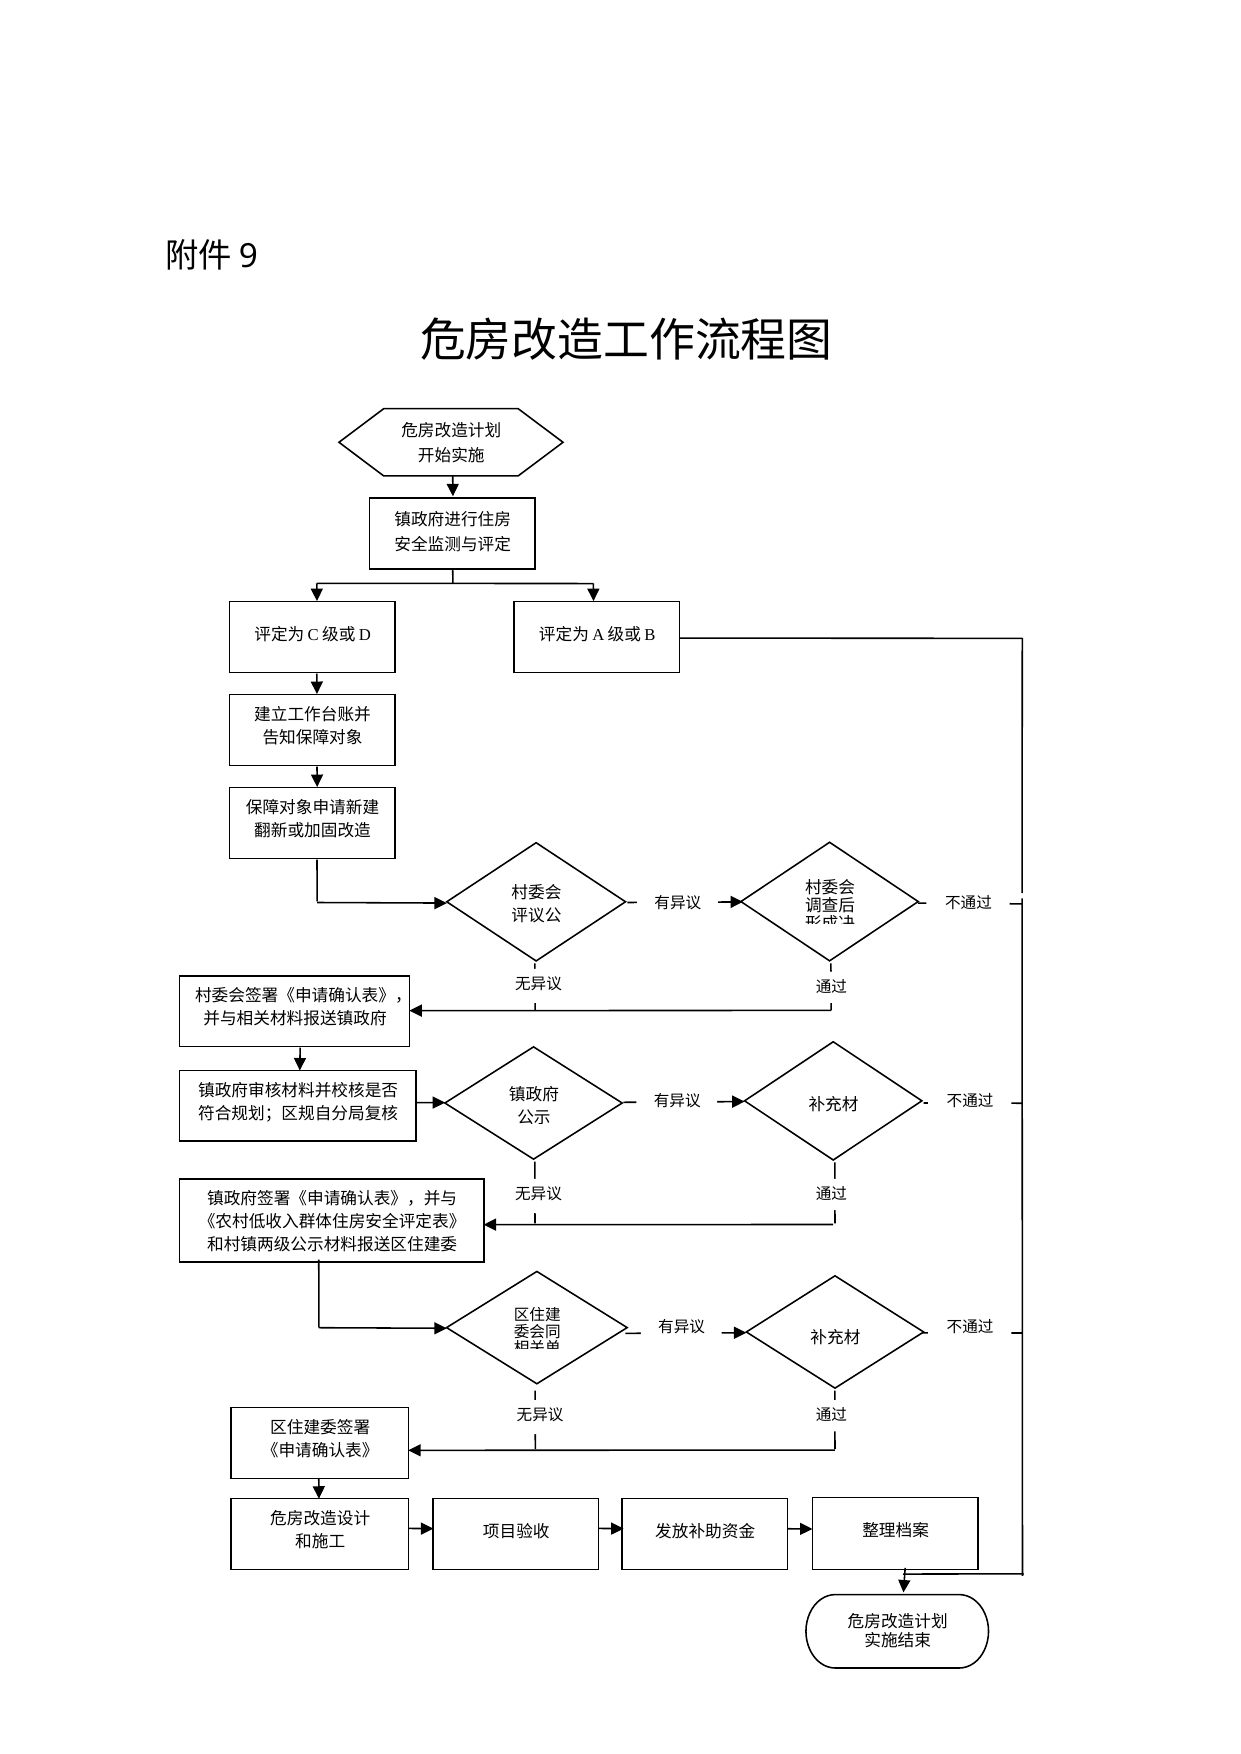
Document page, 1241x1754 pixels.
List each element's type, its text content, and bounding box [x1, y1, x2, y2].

text 附件9 [165, 220, 1087, 287]
text 危房改造工作流程图 [165, 287, 1087, 386]
